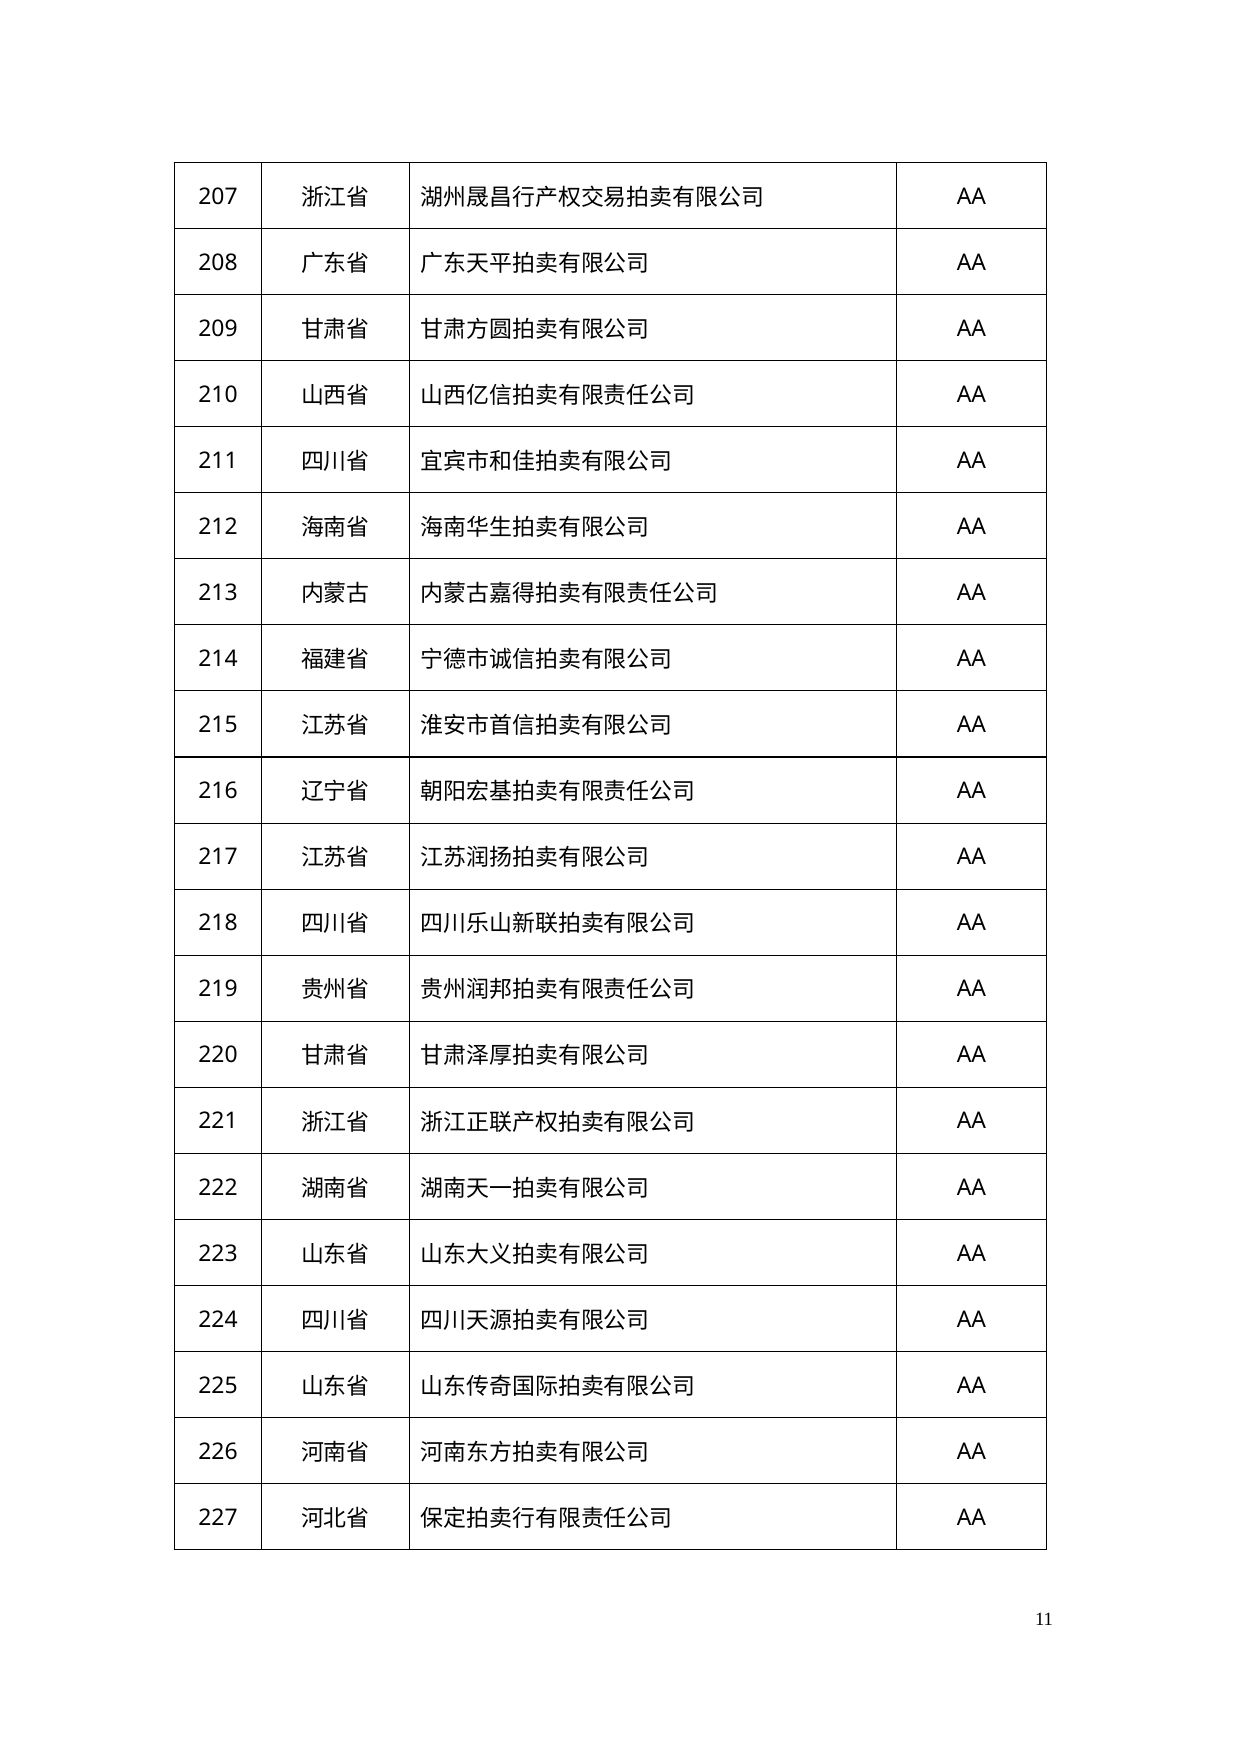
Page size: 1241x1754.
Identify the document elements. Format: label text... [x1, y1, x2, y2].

table_cell AA [897, 493, 1046, 558]
table_cell 山东省 [262, 1220, 409, 1285]
table_cell 214 [175, 625, 261, 690]
table_cell 浙江省 [262, 1088, 409, 1153]
table_cell 山东传奇国际拍卖有限公司 [410, 1352, 896, 1417]
table_cell 221 [175, 1088, 261, 1153]
table_cell 甘肃省 [262, 295, 409, 360]
table_cell AA [897, 1352, 1046, 1417]
table_cell 212 [175, 493, 261, 558]
table_cell AA [897, 691, 1046, 756]
table_cell 四川省 [262, 427, 409, 492]
table_cell 宁德市诚信拍卖有限公司 [410, 625, 896, 690]
table_cell 内蒙古 [262, 559, 409, 624]
table_cell 四川天源拍卖有限公司 [410, 1286, 896, 1351]
table_cell 226 [175, 1418, 261, 1483]
table_cell 湖南天一拍卖有限公司 [410, 1154, 896, 1219]
table_cell 甘肃省 [262, 1022, 409, 1087]
table_cell AA [897, 229, 1046, 294]
table_cell 山西亿信拍卖有限责任公司 [410, 361, 896, 426]
table_cell 甘肃泽厚拍卖有限公司 [410, 1022, 896, 1087]
table_cell AA [897, 1286, 1046, 1351]
table_cell 222 [175, 1154, 261, 1219]
table_cell 广东省 [262, 229, 409, 294]
table_cell 甘肃方圆拍卖有限公司 [410, 295, 896, 360]
table_cell 朝阳宏基拍卖有限责任公司 [410, 758, 896, 822]
table_cell 淮安市首信拍卖有限公司 [410, 691, 896, 756]
table_cell 217 [175, 824, 261, 888]
table_cell AA [897, 295, 1046, 360]
table_cell 219 [175, 956, 261, 1021]
table_cell AA [897, 1022, 1046, 1087]
table_cell AA [897, 1418, 1046, 1483]
table_cell 广东天平拍卖有限公司 [410, 229, 896, 294]
table_cell 海南华生拍卖有限公司 [410, 493, 896, 558]
table_cell AA [897, 824, 1046, 888]
table_cell 宜宾市和佳拍卖有限公司 [410, 427, 896, 492]
table_cell 贵州润邦拍卖有限责任公司 [410, 956, 896, 1021]
table_cell 河南东方拍卖有限公司 [410, 1418, 896, 1483]
table_cell 内蒙古嘉得拍卖有限责任公司 [410, 559, 896, 624]
table_cell 213 [175, 559, 261, 624]
table_cell AA [897, 625, 1046, 690]
table_cell 浙江省 [262, 163, 409, 228]
table_cell 辽宁省 [262, 758, 409, 822]
table_cell 山东省 [262, 1352, 409, 1417]
table_cell AA [897, 1154, 1046, 1219]
table_cell 211 [175, 427, 261, 492]
table_cell 220 [175, 1022, 261, 1087]
table_cell 江苏省 [262, 691, 409, 756]
table_cell 四川省 [262, 890, 409, 954]
table_cell 山西省 [262, 361, 409, 426]
table_cell AA [897, 1484, 1046, 1549]
table_cell 河北省 [262, 1484, 409, 1549]
table_cell AA [897, 1088, 1046, 1153]
table_cell 208 [175, 229, 261, 294]
table_cell 浙江正联产权拍卖有限公司 [410, 1088, 896, 1153]
table_cell 海南省 [262, 493, 409, 558]
table_cell 山东大义拍卖有限公司 [410, 1220, 896, 1285]
table_cell 福建省 [262, 625, 409, 690]
table_cell 河南省 [262, 1418, 409, 1483]
table_cell 218 [175, 890, 261, 954]
table_cell 223 [175, 1220, 261, 1285]
table_cell 227 [175, 1484, 261, 1549]
table_cell 209 [175, 295, 261, 360]
table_cell AA [897, 1220, 1046, 1285]
table_cell 湖南省 [262, 1154, 409, 1219]
table_cell 四川乐山新联拍卖有限公司 [410, 890, 896, 954]
table_cell AA [897, 956, 1046, 1021]
table_cell 207 [175, 163, 261, 228]
table_cell AA [897, 758, 1046, 822]
table_cell AA [897, 427, 1046, 492]
table_cell AA [897, 361, 1046, 426]
table_cell 210 [175, 361, 261, 426]
table_cell 216 [175, 758, 261, 822]
table_cell 保定拍卖行有限责任公司 [410, 1484, 896, 1549]
table_cell 四川省 [262, 1286, 409, 1351]
table_cell 江苏润扬拍卖有限公司 [410, 824, 896, 888]
table_cell 湖州晟昌行产权交易拍卖有限公司 [410, 163, 896, 228]
table_cell 224 [175, 1286, 261, 1351]
table_cell AA [897, 890, 1046, 954]
table_cell 贵州省 [262, 956, 409, 1021]
table_cell 江苏省 [262, 824, 409, 888]
table_cell AA [897, 163, 1046, 228]
table_cell AA [897, 559, 1046, 624]
table_cell 215 [175, 691, 261, 756]
table_cell 225 [175, 1352, 261, 1417]
